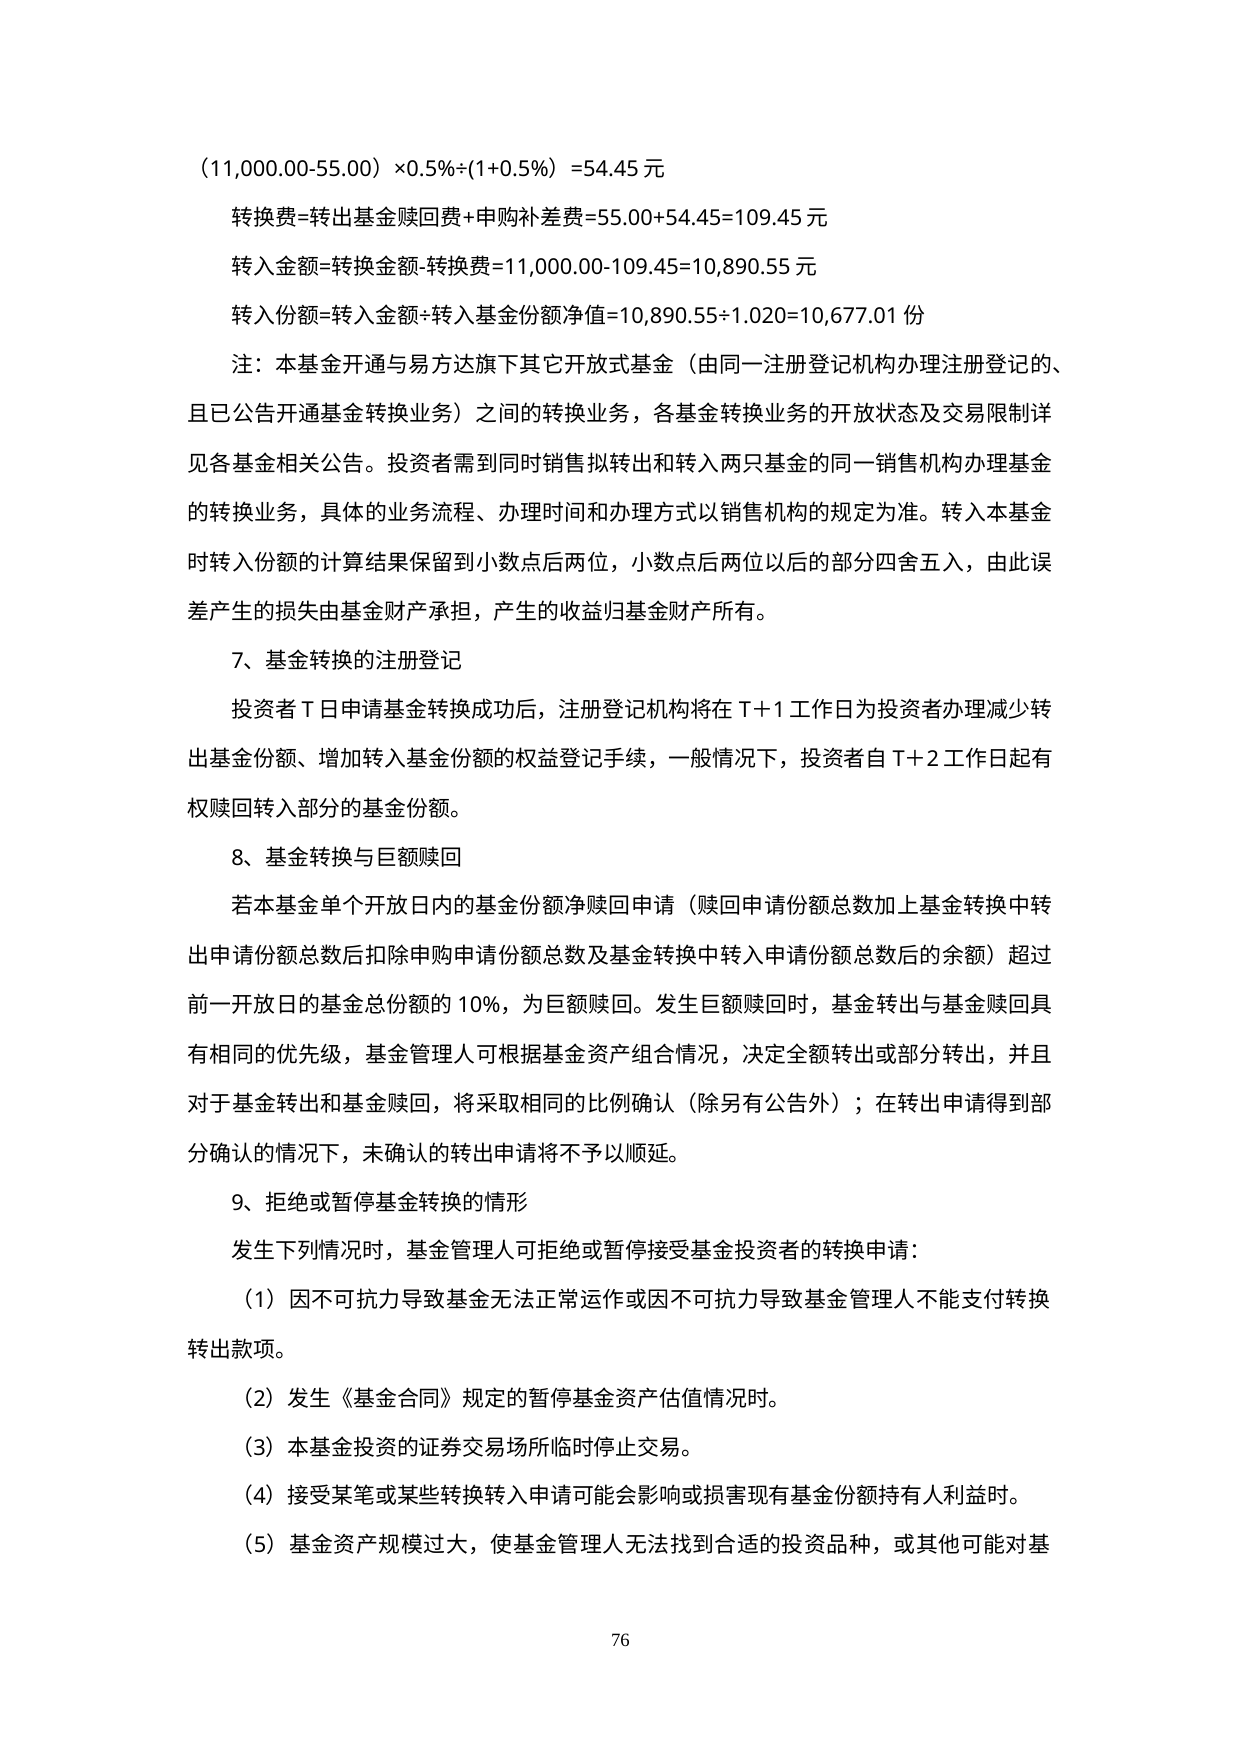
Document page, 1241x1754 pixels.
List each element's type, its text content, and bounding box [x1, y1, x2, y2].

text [187, 1527, 1053, 1559]
text 转入金额=转换金额-转换费=11,000.00-109.45=10,890.55元 [187, 248, 1053, 281]
text 转入份额=转入金额÷转入基金份额净值=10,890.55÷1.020=10,677.01份 [187, 297, 1053, 330]
text （4）接受某笔或某些转换转入申请可能会影响或损害现有基金份额持有人利益时。 [187, 1478, 1053, 1511]
text （1）因不可抗力导致基金无法正常运作或因不可抗力导致基金管理人不能支付转换转出款项。 [187, 1282, 1053, 1364]
text 若本基金单个开放日内的基金份额净赎回申请（赎回申请份额总数加上基金转换中转出申请份额总数后扣除申购申请份额总数及基金转换中转入申请份额总数后的余额）超过前一开放日的基金总份额的10%，为巨额赎回。发生巨额赎回时，基金转出与基金赎回具有相同的优先级，基金管理人可根据基金资产组合情况，决定全额转出或部分转出，并且对于基金转出和基金赎回，将采取相同的比例确认（除另有公告外）；在转出申请得到部分确认的情况下，未确认的转出申请将不予以顺延。 [187, 888, 1053, 1168]
text 转换费=转出基金赎回费+申购补差费=55.00+54.45=109.45元 [187, 199, 1053, 232]
text （2）发生《基金合同》规定的暂停基金资产估值情况时。 [187, 1380, 1053, 1413]
text 发生下列情况时，基金管理人可拒绝或暂停接受基金投资者的转换申请： [187, 1233, 1053, 1266]
text 投资者T日申请基金转换成功后，注册登记机构将在T＋1工作日为投资者办理减少转出基金份额、增加转入基金份额的权益登记手续，一般情况下，投资者自T＋2工作日起有权赎回转入部分的基金份额。 [187, 691, 1053, 823]
text 7、基金转换的注册登记 [187, 642, 1053, 675]
text 注：本基金开通与易方达旗下其它开放式基金（由同一注册登记机构办理注册登记的、且已公告开通基金转换业务）之间的转换业务，各基金转换业务的开放状态及交易限制详见各基金相关公告。投资者需到同时销售拟转出和转入两只基金的同一销售机构办理基金的转换业务，具体的业务流程、办理时间和办理方式以销售机构的规定为准。转入本基金时转入份额的计算结果保留到小数点后两位，小数点后两位以后的部分四舍五入，由此误差产生的损失由基金财产承担，产生的收益归基金财产所有。 [187, 346, 1053, 626]
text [187, 151, 1053, 183]
text 9、拒绝或暂停基金转换的情形 [187, 1184, 1053, 1217]
text 8、基金转换与巨额赎回 [187, 839, 1053, 872]
text （3）本基金投资的证券交易场所临时停止交易。 [187, 1429, 1053, 1462]
